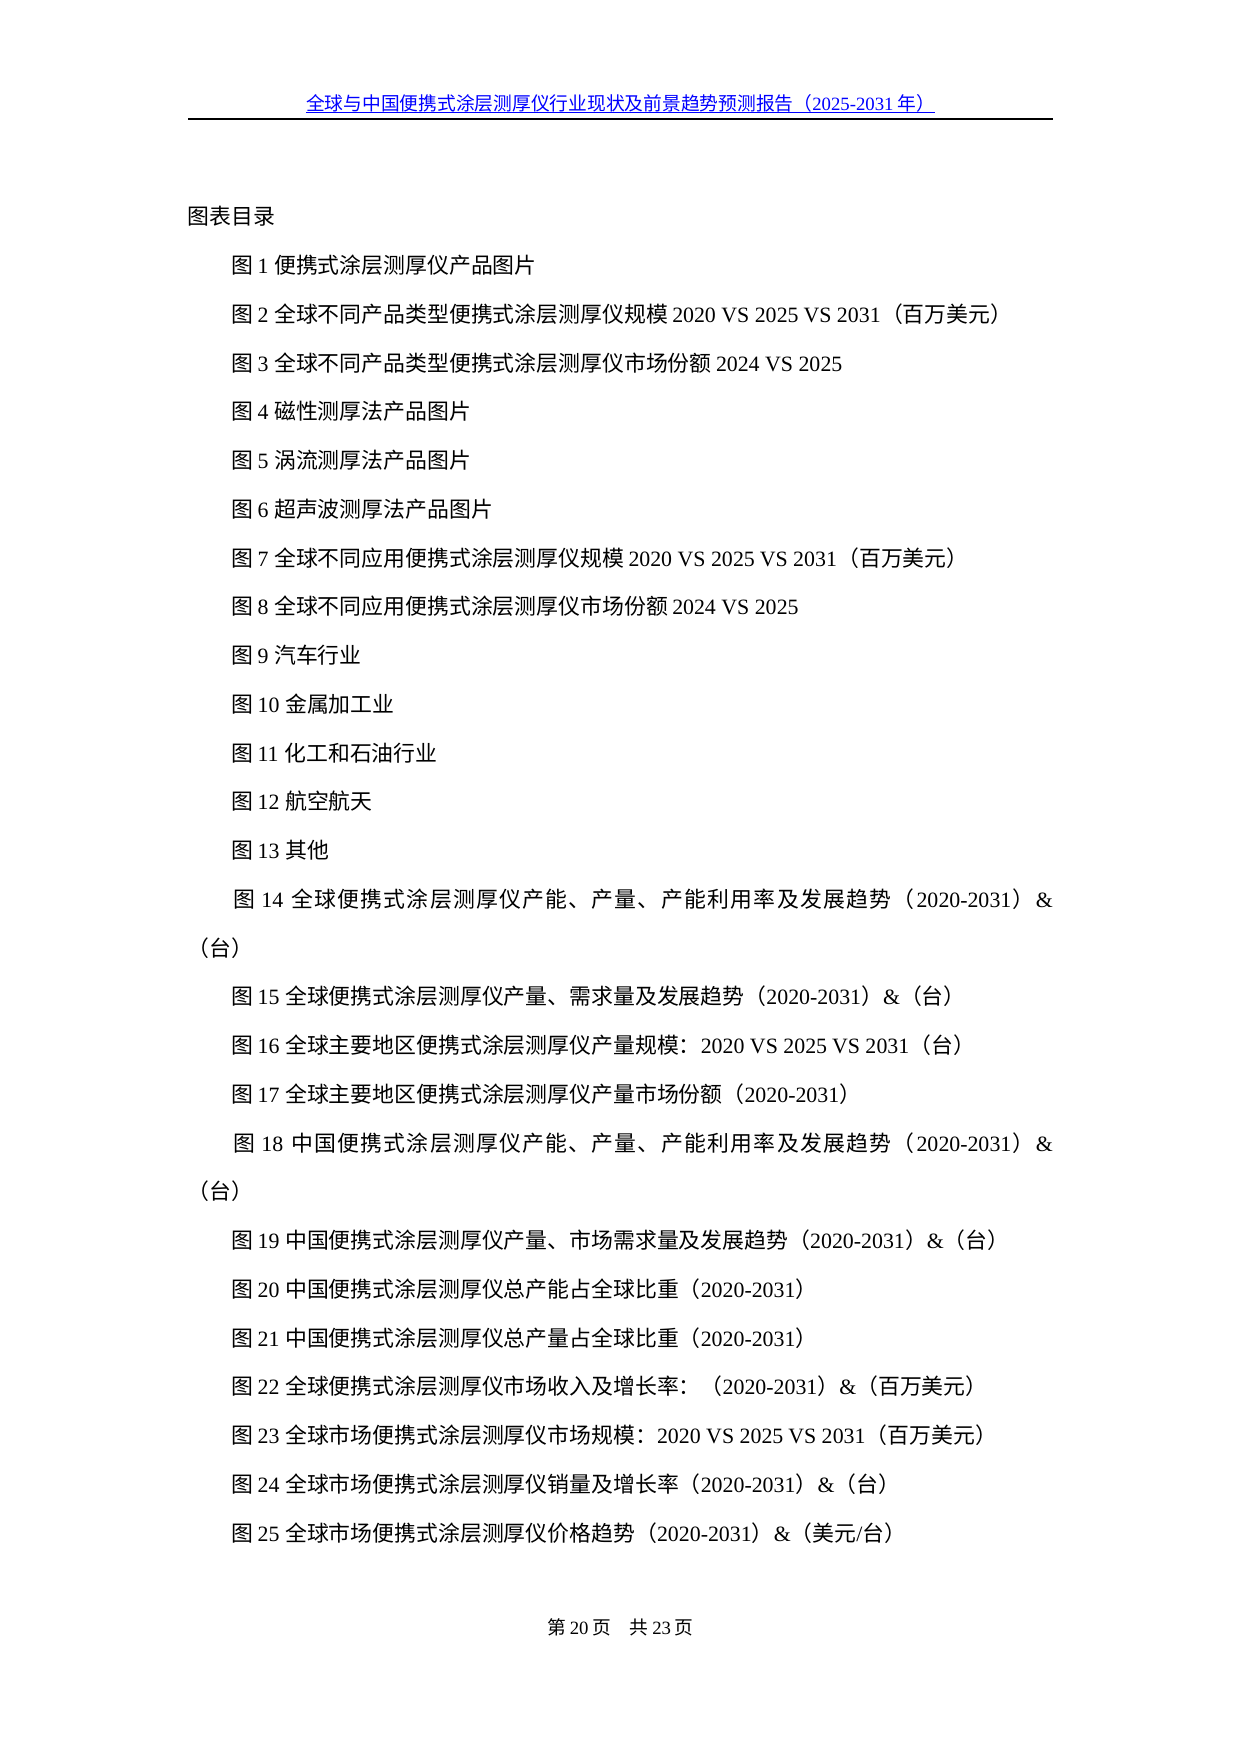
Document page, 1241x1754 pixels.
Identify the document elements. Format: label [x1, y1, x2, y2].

text [187, 150, 1053, 1548]
